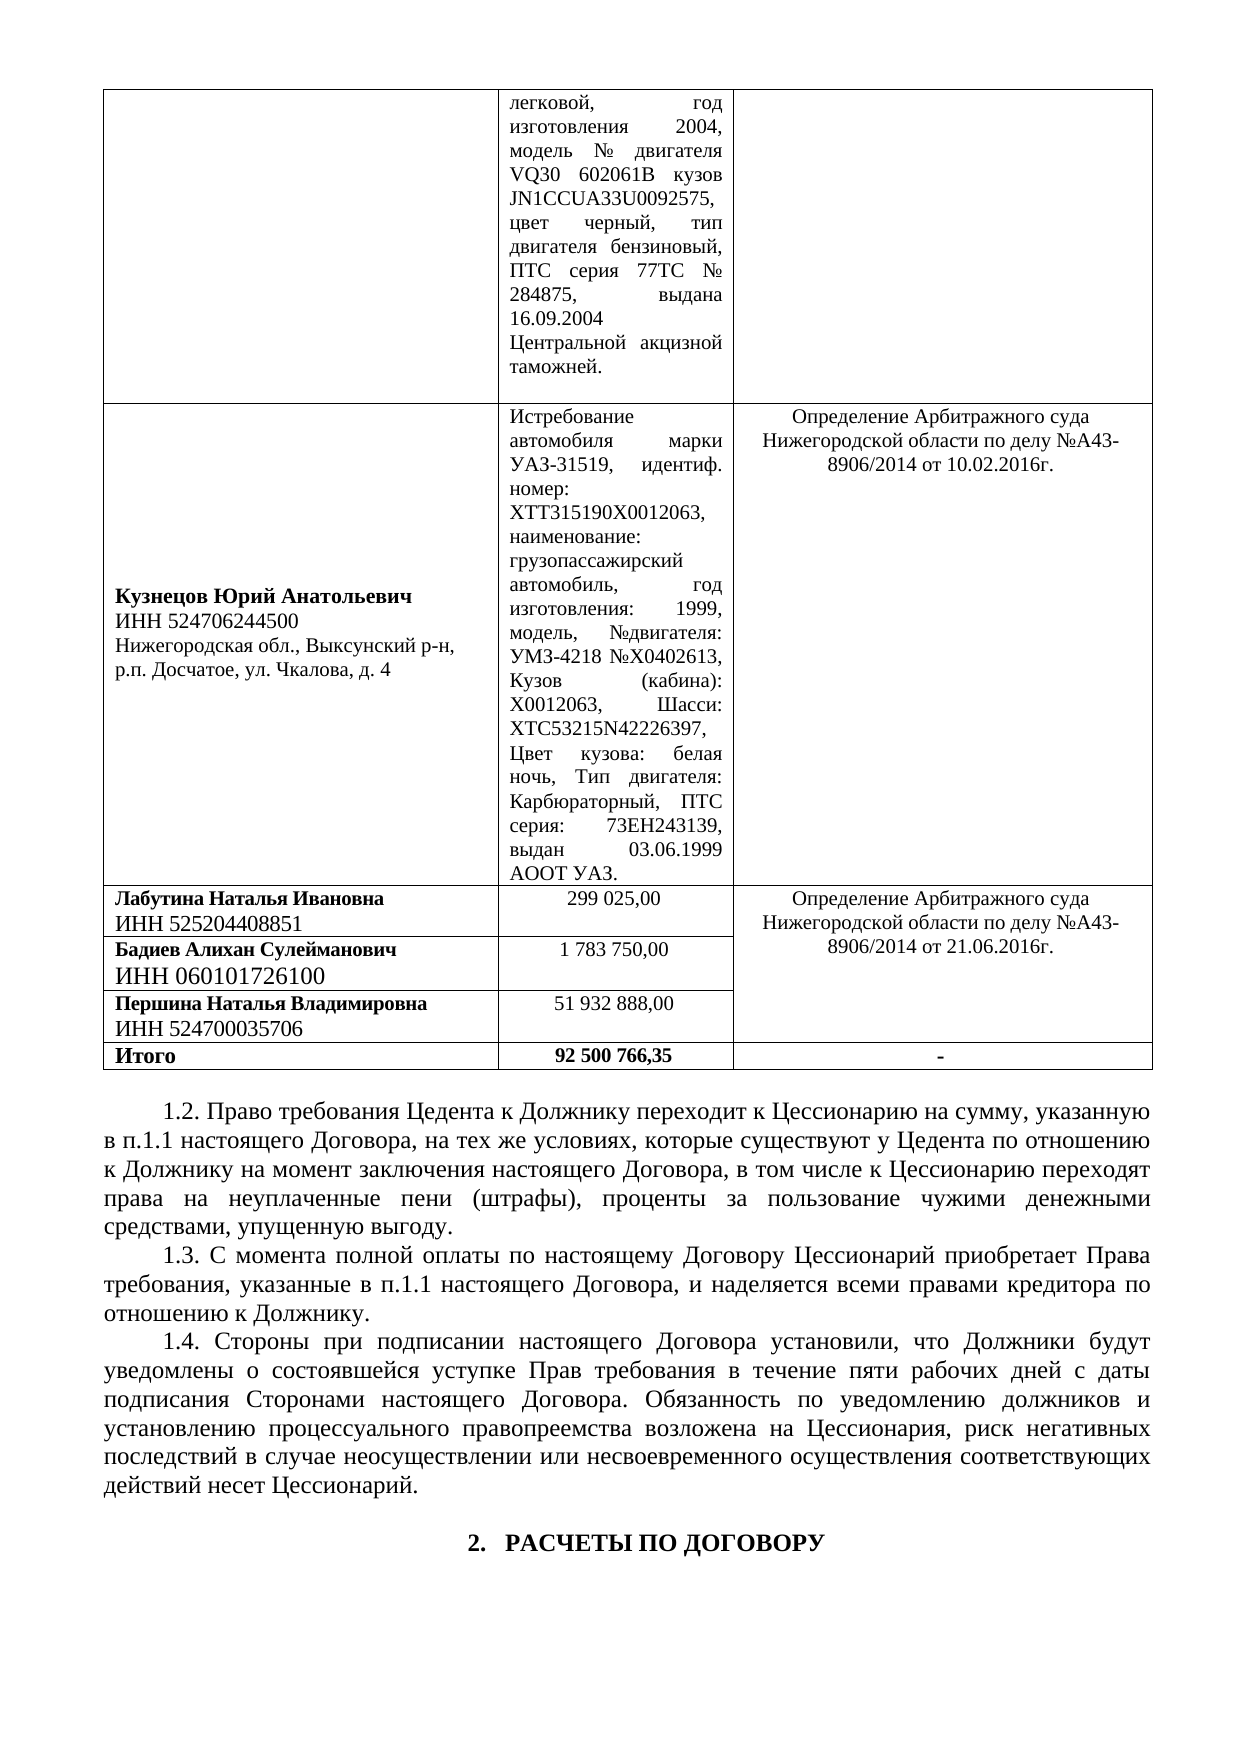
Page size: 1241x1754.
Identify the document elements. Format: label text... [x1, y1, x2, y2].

table_cell Истребование автомобиля марки УАЗ-31519, идентиф. номер: ХТТ315190Х0012063, наименование: грузопассажирский автомобиль, год изготовления: 1999, модель, №двигателя: УМЗ-4218 №Х0402613, Кузов (кабина): Х0012063, Шасси: ХТС53215N42226397, Цвет кузова: белая ночь, Тип двигателя: Карбюраторный, ПТС серия: 73ЕН243139, выдан 03.06.1999 АООТ УАЗ. [499, 404, 733, 885]
text 1.4. Стороны при подписании настоящего Договора установили, что Должники будут уведомлены о состоявшейся уступке Прав требования в течение пяти рабочих дней с даты подписания Сторонами настоящего Договора. Обязанность по уведомлению должников и установлению процессуального правопреемства возложена на Цессионария, риск негативных последствий в случае неосуществлении или несвоевременного осуществления соответствующих действий несет Цессионарий. [103, 1326, 1152, 1499]
table_cell Кузнецов Юрий Анатольевич ИНН 524706244500 Нижегородская обл., Выксунский р-н, р.п. Досчатое, ул. Чкалова, д. 4 [104, 404, 498, 885]
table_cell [499, 90, 733, 402]
table_cell 92 500 766,35 [499, 1043, 733, 1069]
table_cell Першина Наталья Владимировна ИНН 524700035706 [104, 991, 498, 1042]
table_cell Итого [104, 1043, 498, 1069]
list РАСЧЕТЫ ПО ДОГОВОРУ [141, 1528, 1152, 1556]
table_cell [104, 90, 498, 402]
text 1.3. С момента полной оплаты по настоящему Договору Цессионарий приобретает Права требования, указанные в п.1.1 настоящего Договора, и наделяется всеми правами кредитора по отношению к Должнику. [103, 1240, 1152, 1326]
table_cell 51 932 888,00 [499, 991, 733, 1042]
text 1.2. Право требования Цедента к Должнику переходит к Цессионарию на сумму, указанную в п.1.1 настоящего Договора, на тех же условиях, которые существуют у Цедента по отношению к Должнику на момент заключения настоящего Договора, в том числе к Цессионарию переходят права на неуплаченные пени (штрафы), проценты за пользование чужими денежными средствами, упущенную выгоду. [103, 1096, 1152, 1240]
table_cell - [734, 1043, 1152, 1069]
table_cell Бадиев Алихан Сулейманович ИНН 060101726100 [104, 937, 498, 990]
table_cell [734, 90, 1152, 402]
table_cell 1 783 750,00 [499, 937, 733, 990]
table_cell Лабутина Наталья Ивановна ИНН 525204408851 [104, 886, 498, 936]
table_cell Определение Арбитражного суда Нижегородской области по делу №А43-8906/2014 от 21.06.2016г. [734, 886, 1152, 1042]
table_cell Определение Арбитражного суда Нижегородской области по делу №А43-8906/2014 от 10.02.2016г. [734, 404, 1152, 885]
table_cell 299 025,00 [499, 886, 733, 936]
